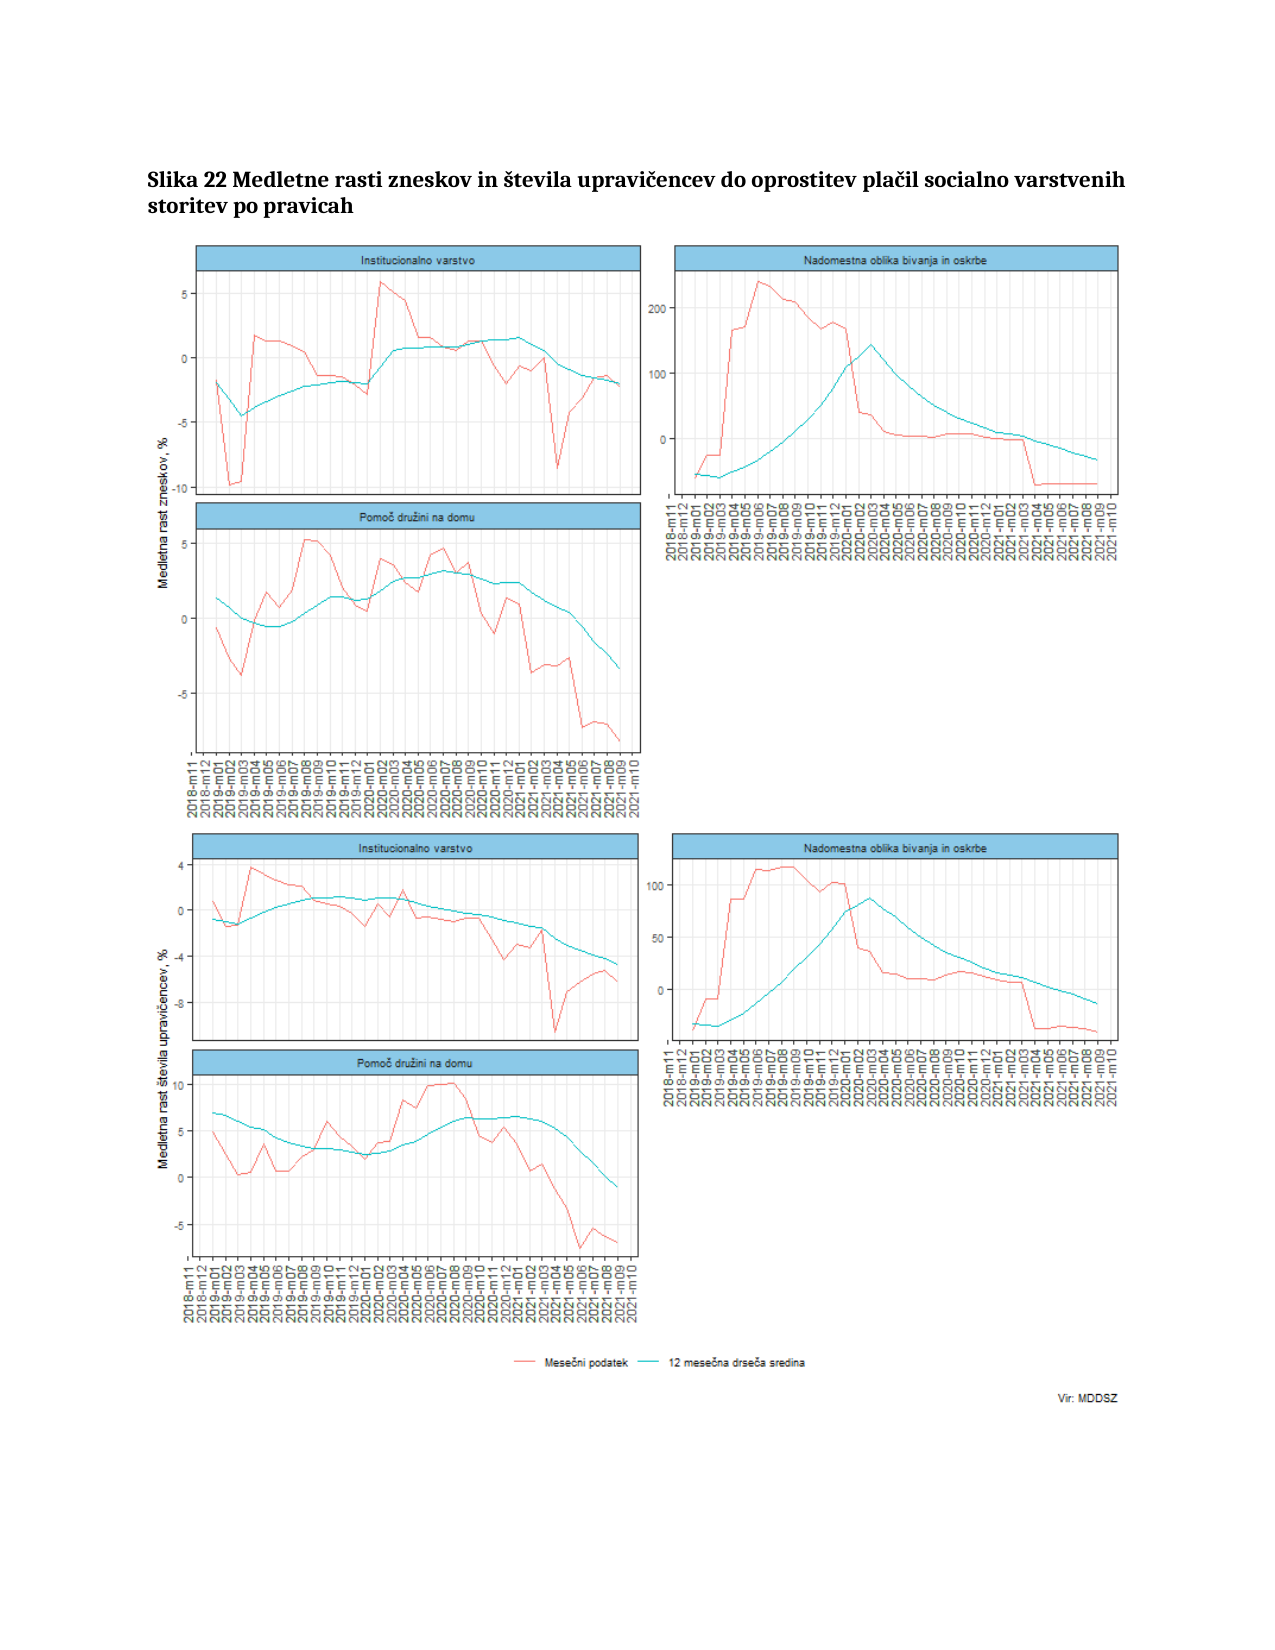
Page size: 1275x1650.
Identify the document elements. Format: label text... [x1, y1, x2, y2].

picture [147, 237, 1127, 1413]
text Slika 22 Medletne rasti zneskov in števila upravičencev do oprostitev plačil socialno varstvenih storitev po pravicah [148, 166, 1127, 219]
